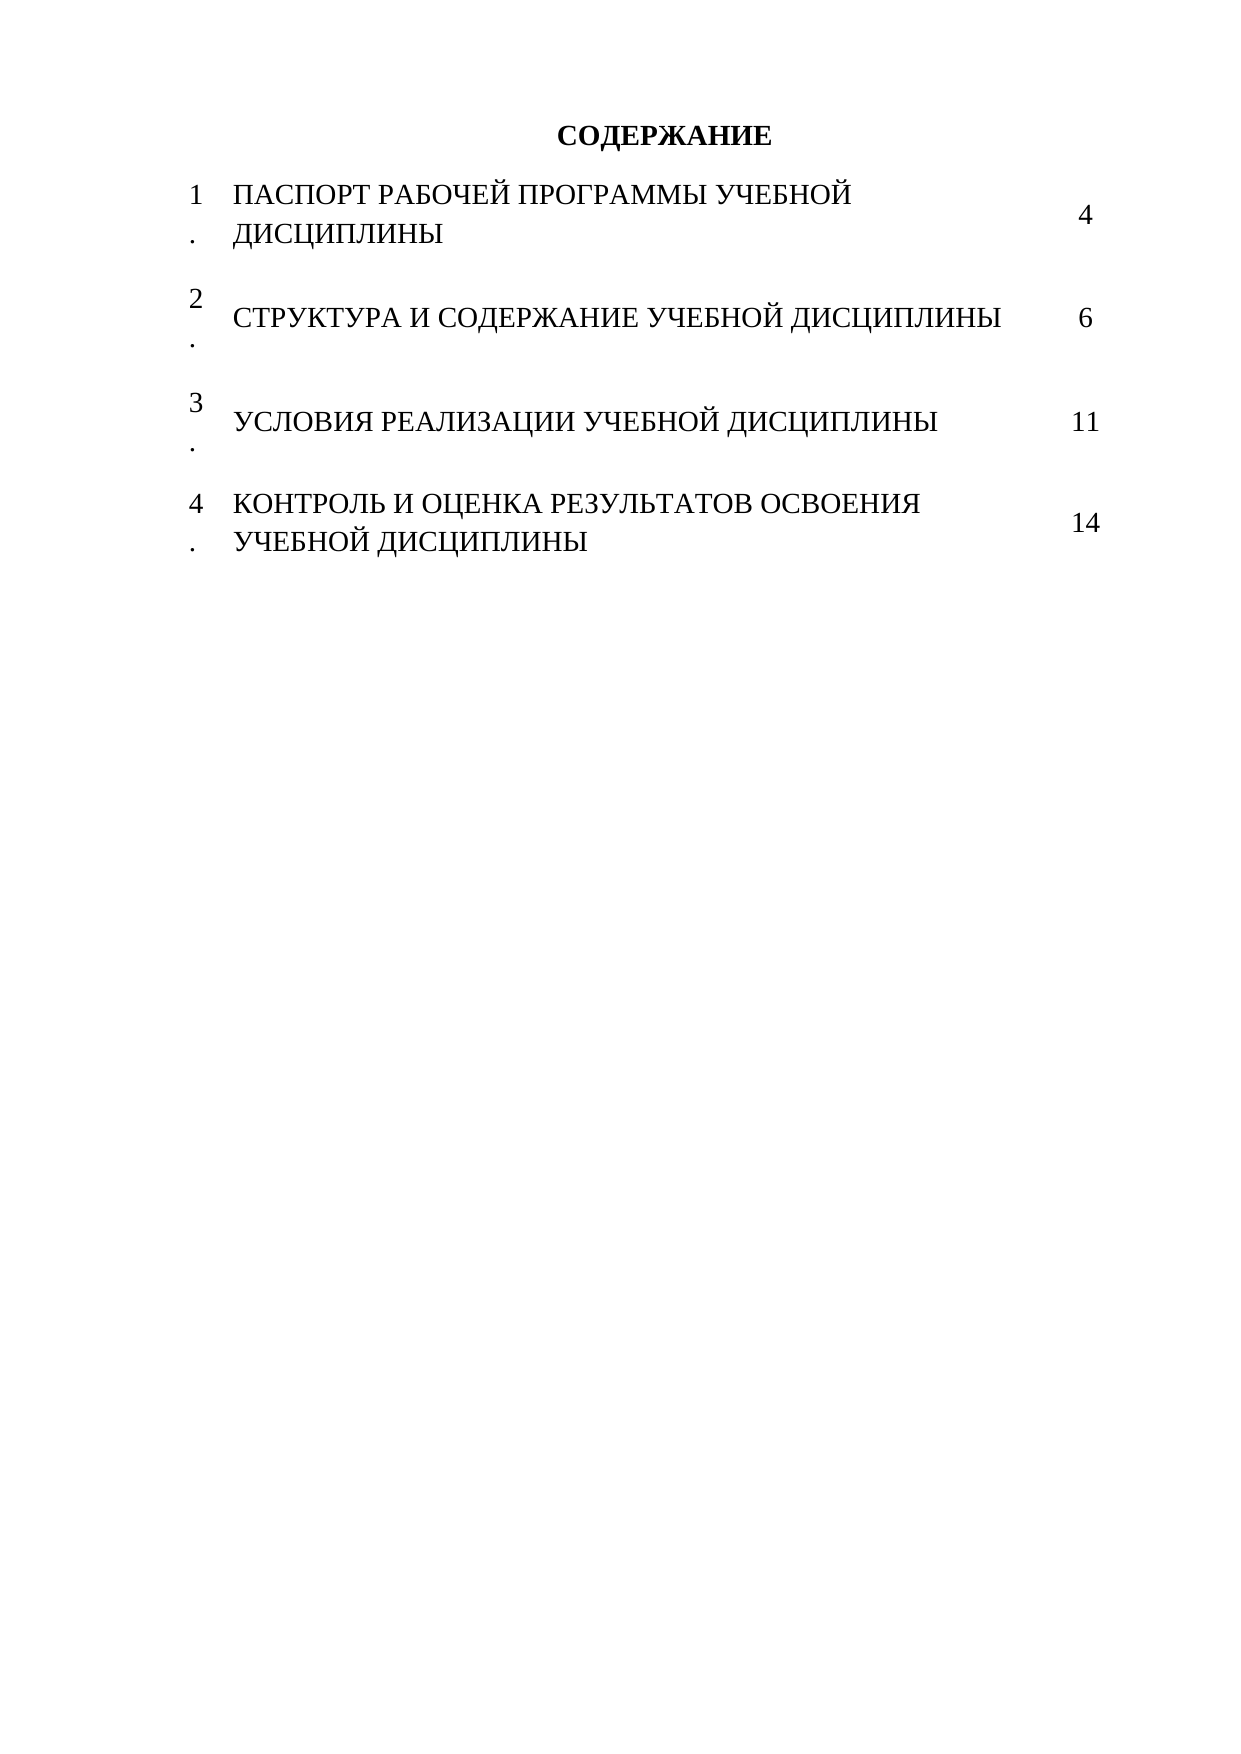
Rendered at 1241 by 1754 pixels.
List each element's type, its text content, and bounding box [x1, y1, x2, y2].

table_header 1. [177, 178, 221, 274]
text СОДЕРЖАНИЕ [177, 118, 1152, 152]
table_header ПАСПОРТ РАБОЧЕЙ ПРОГРАММЫ УЧЕБНОЙ ДИСЦИПЛИНЫ [221, 178, 1019, 274]
table_cell 11 [1019, 385, 1152, 482]
table_cell УСЛОВИЯ РЕАЛИЗАЦИИ УЧЕБНОЙ ДИСЦИПЛИНЫ [221, 385, 1019, 482]
table_cell 14 [1019, 482, 1152, 587]
table_cell 3. [177, 385, 221, 482]
table_cell 6 [1019, 274, 1152, 385]
table_cell КОНТРОЛЬ И ОЦЕНКА РЕЗУЛЬТАТОВ ОСВОЕНИЯ УЧЕБНОЙ ДИСЦИПЛИНЫ [221, 482, 1019, 587]
table_header 4 [1019, 178, 1152, 274]
table_cell СТРУКТУРА И СОДЕРЖАНИЕ УЧЕБНОЙ ДИСЦИПЛИНЫ [221, 274, 1019, 385]
table_cell 4. [177, 482, 221, 587]
table_cell 2. [177, 274, 221, 385]
